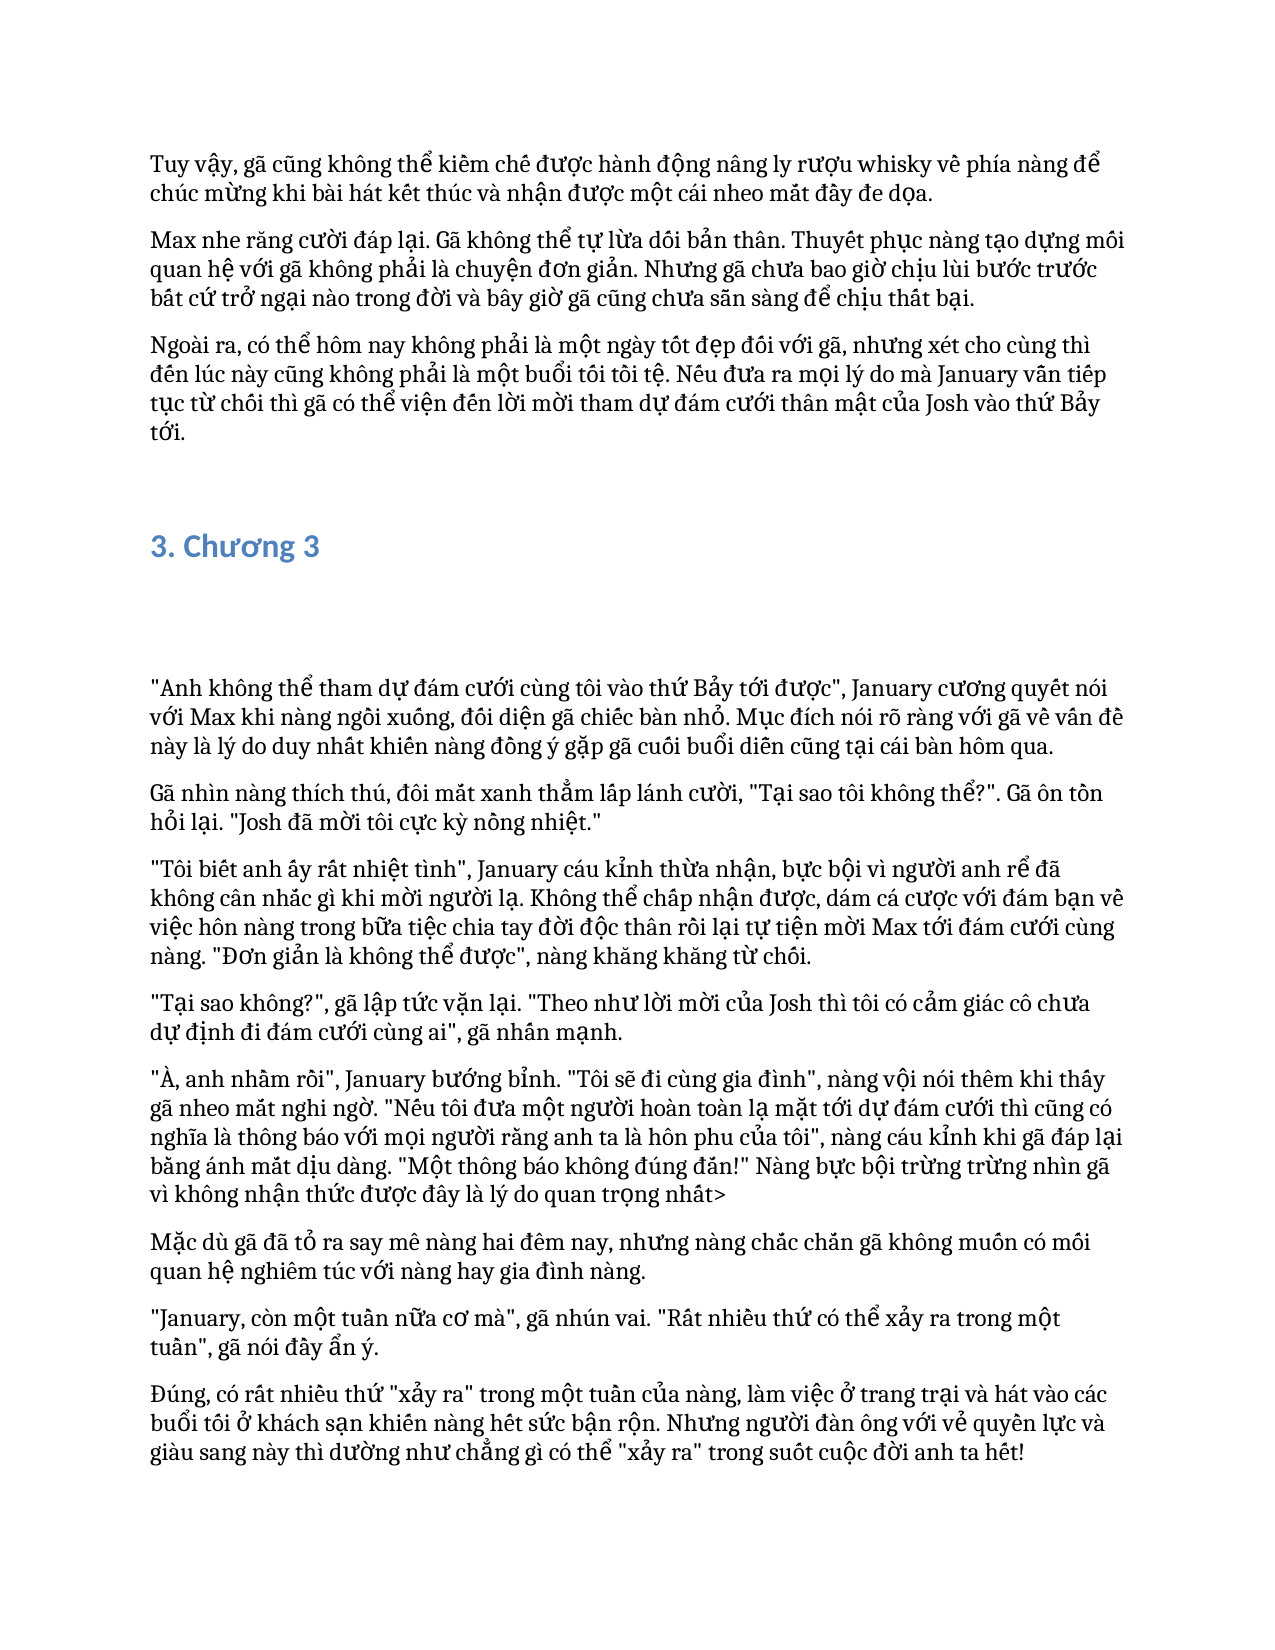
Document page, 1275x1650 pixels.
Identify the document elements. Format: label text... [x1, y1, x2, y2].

text "Tại sao không?", gã lập tức vặn lại. "Theo như lời mời của Josh thì tôi có cảm giác cô chưa dự định đi đám cưới cùng ai", gã nhấn mạnh. [150, 989, 1125, 1047]
text "Tôi biết anh ấy rất nhiệt tình", January cáu kỉnh thừa nhận, bực bội vì người anh rể đã không cân nhắc gì khi mời người lạ. Không thể chấp nhận được, dám cá cược với đám bạn về việc hôn nàng trong bữa tiệc chia tay đời độc thân rồi lại tự tiện mời Max tới đám cưới cùng nàng. "Đơn giản là không thể được", nàng khăng khăng từ chối. [150, 855, 1125, 970]
text Max nhe răng cười đáp lại. Gã không thể tự lừa dối bản thân. Thuyết phục nàng tạo dựng mối quan hệ với gã không phải là chuyện đơn giản. Nhưng gã chưa bao giờ chịu lùi bước trước bất cứ trở ngại nào trong đời và bây giờ gã cũng chưa sẵn sàng để chịu thất bại. [150, 226, 1125, 312]
text Tuy vậy, gã cũng không thể kiềm chế được hành động nâng ly rượu whisky về phía nàng để chúc mừng khi bài hát kết thúc và nhận được một cái nheo mắt đầy đe dọa. [150, 150, 1125, 207]
subtitle 3. Chương 3 [150, 524, 1125, 565]
text Mặc dù gã đã tỏ ra say mê nàng hai đêm nay, nhưng nàng chắc chắn gã không muốn có mối quan hệ nghiêm túc với nàng hay gia đình nàng. [150, 1228, 1125, 1285]
text Ngoài ra, có thể hôm nay không phải là một ngày tốt đẹp đối với gã, nhưng xét cho cùng thì đến lúc này cũng không phải là một buổi tối tồi tệ. Nếu đưa ra mọi lý do mà January vẫn tiếp tục từ chối thì gã có thể viện đến lời mời tham dự đám cưới thân mật của Josh vào thứ Bảy tới. [150, 331, 1125, 504]
text "Anh không thể tham dự đám cưới cùng tôi vào thứ Bảy tới được", January cương quyết nói với Max khi nàng ngồi xuống, đối diện gã chiếc bàn nhỏ. Mục đích nói rõ ràng với gã về vấn đề này là lý do duy nhất khiến nàng đồng ý gặp gã cuối buổi diễn cũng tại cái bàn hôm qua. [150, 674, 1125, 760]
text Đúng, có rất nhiều thứ "xảy ra" trong một tuần của nàng, làm việc ở trang trại và hát vào các buổi tối ở khách sạn khiến nàng hết sức bận rộn. Nhưng người đàn ông với vẻ quyền lực và giàu sang này thì dường như chẳng gì có thể "xảy ra" trong suốt cuộc đời anh ta hết! [150, 1380, 1125, 1467]
text "January, còn một tuần nữa cơ mà", gã nhún vai. "Rất nhiều thứ có thể xảy ra trong một tuần", gã nói đầy ẩn ý. [150, 1304, 1125, 1362]
text Gã nhìn nàng thích thú, đôi mắt xanh thẳm lấp lánh cười, "Tại sao tôi không thể?". Gã ôn tồn hỏi lại. "Josh đã mời tôi cực kỳ nồng nhiệt." [150, 779, 1125, 837]
text "À, anh nhầm rồi", January bướng bỉnh. "Tôi sẽ đi cùng gia đình", nàng vội nói thêm khi thấy gã nheo mắt nghi ngờ. "Nếu tôi đưa một người hoàn toàn lạ mặt tới dự đám cưới thì cũng có nghĩa là thông báo với mọi người rằng anh ta là hôn phu của tôi", nàng cáu kỉnh khi gã đáp lại bằng ánh mắt dịu dàng. "Một thông báo không đúng đắn!" Nàng bực bội trừng trừng nhìn gã vì không nhận thức được đây là lý do quan trọng nhất> [150, 1065, 1125, 1209]
